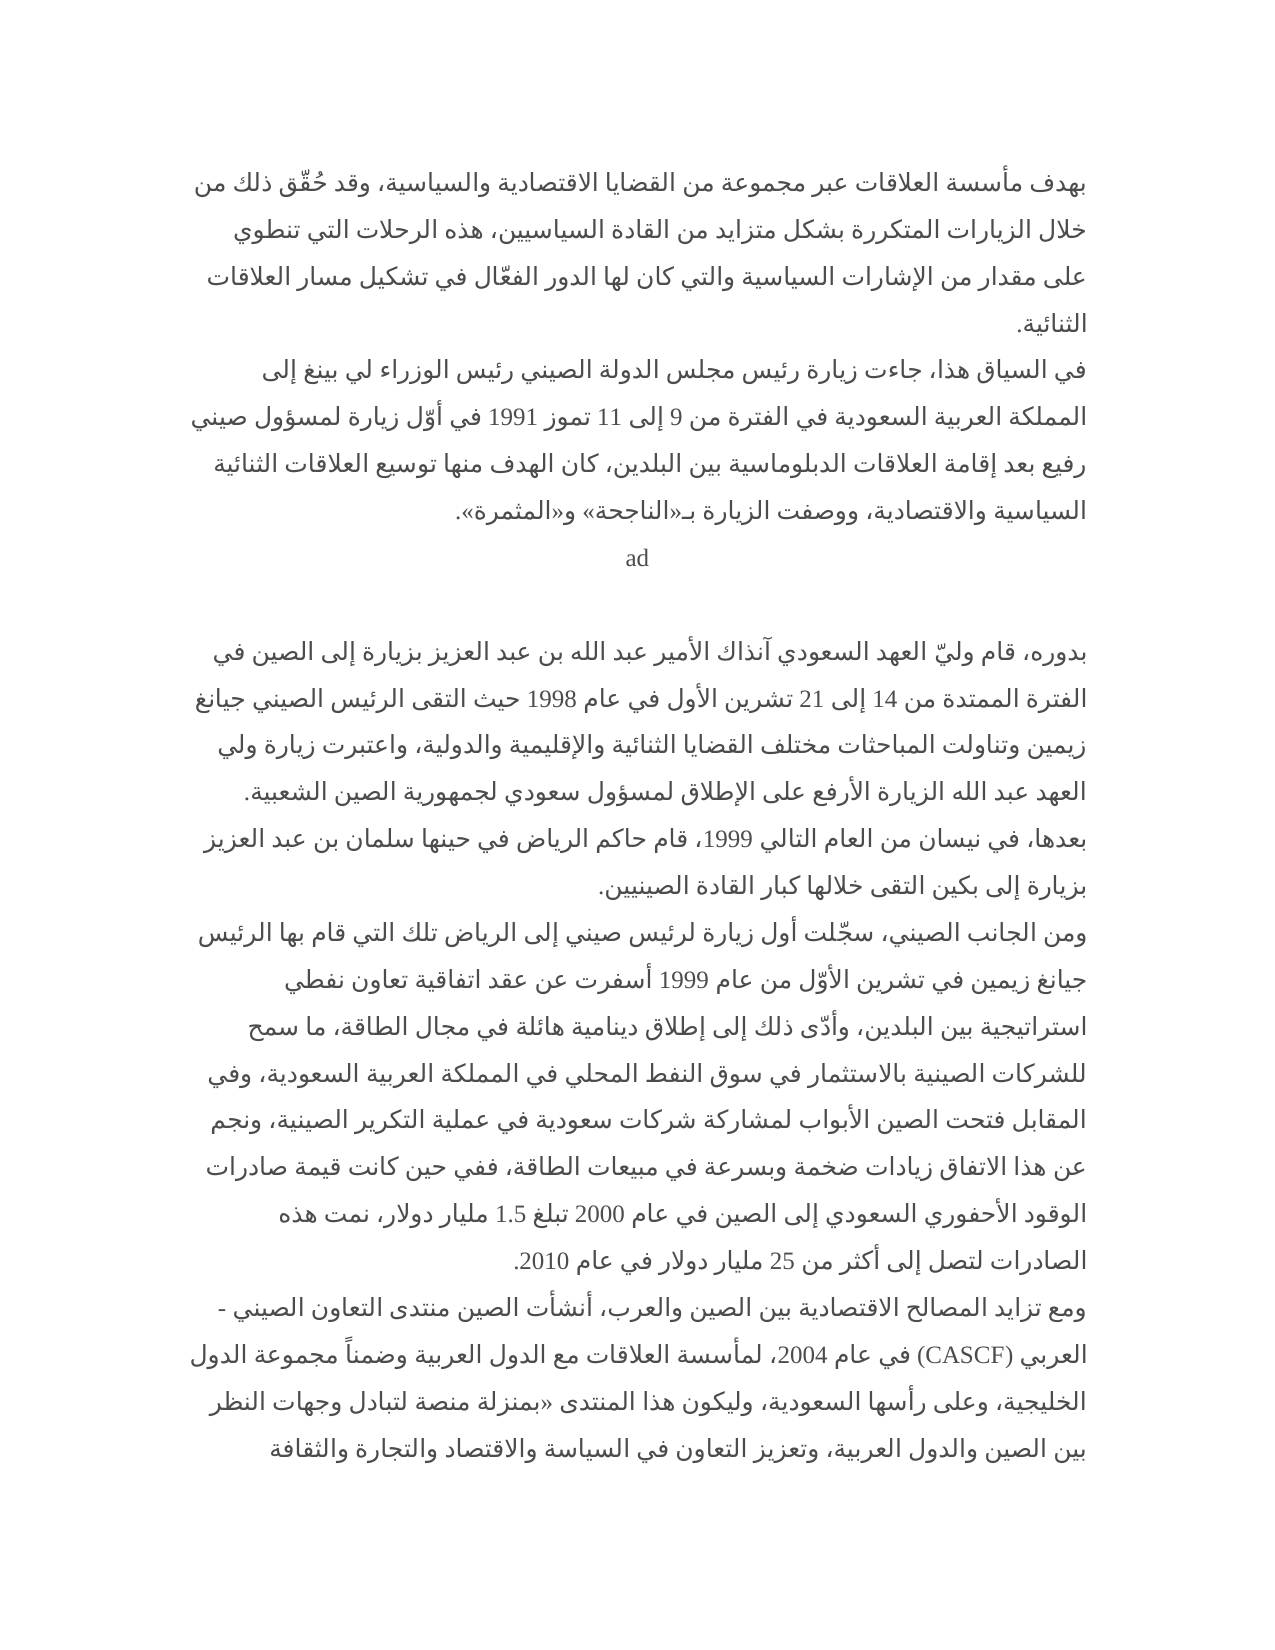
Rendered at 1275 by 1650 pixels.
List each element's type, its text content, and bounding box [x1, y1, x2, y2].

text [187, 572, 1087, 1462]
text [187, 150, 1087, 525]
text ad [187, 525, 1087, 572]
